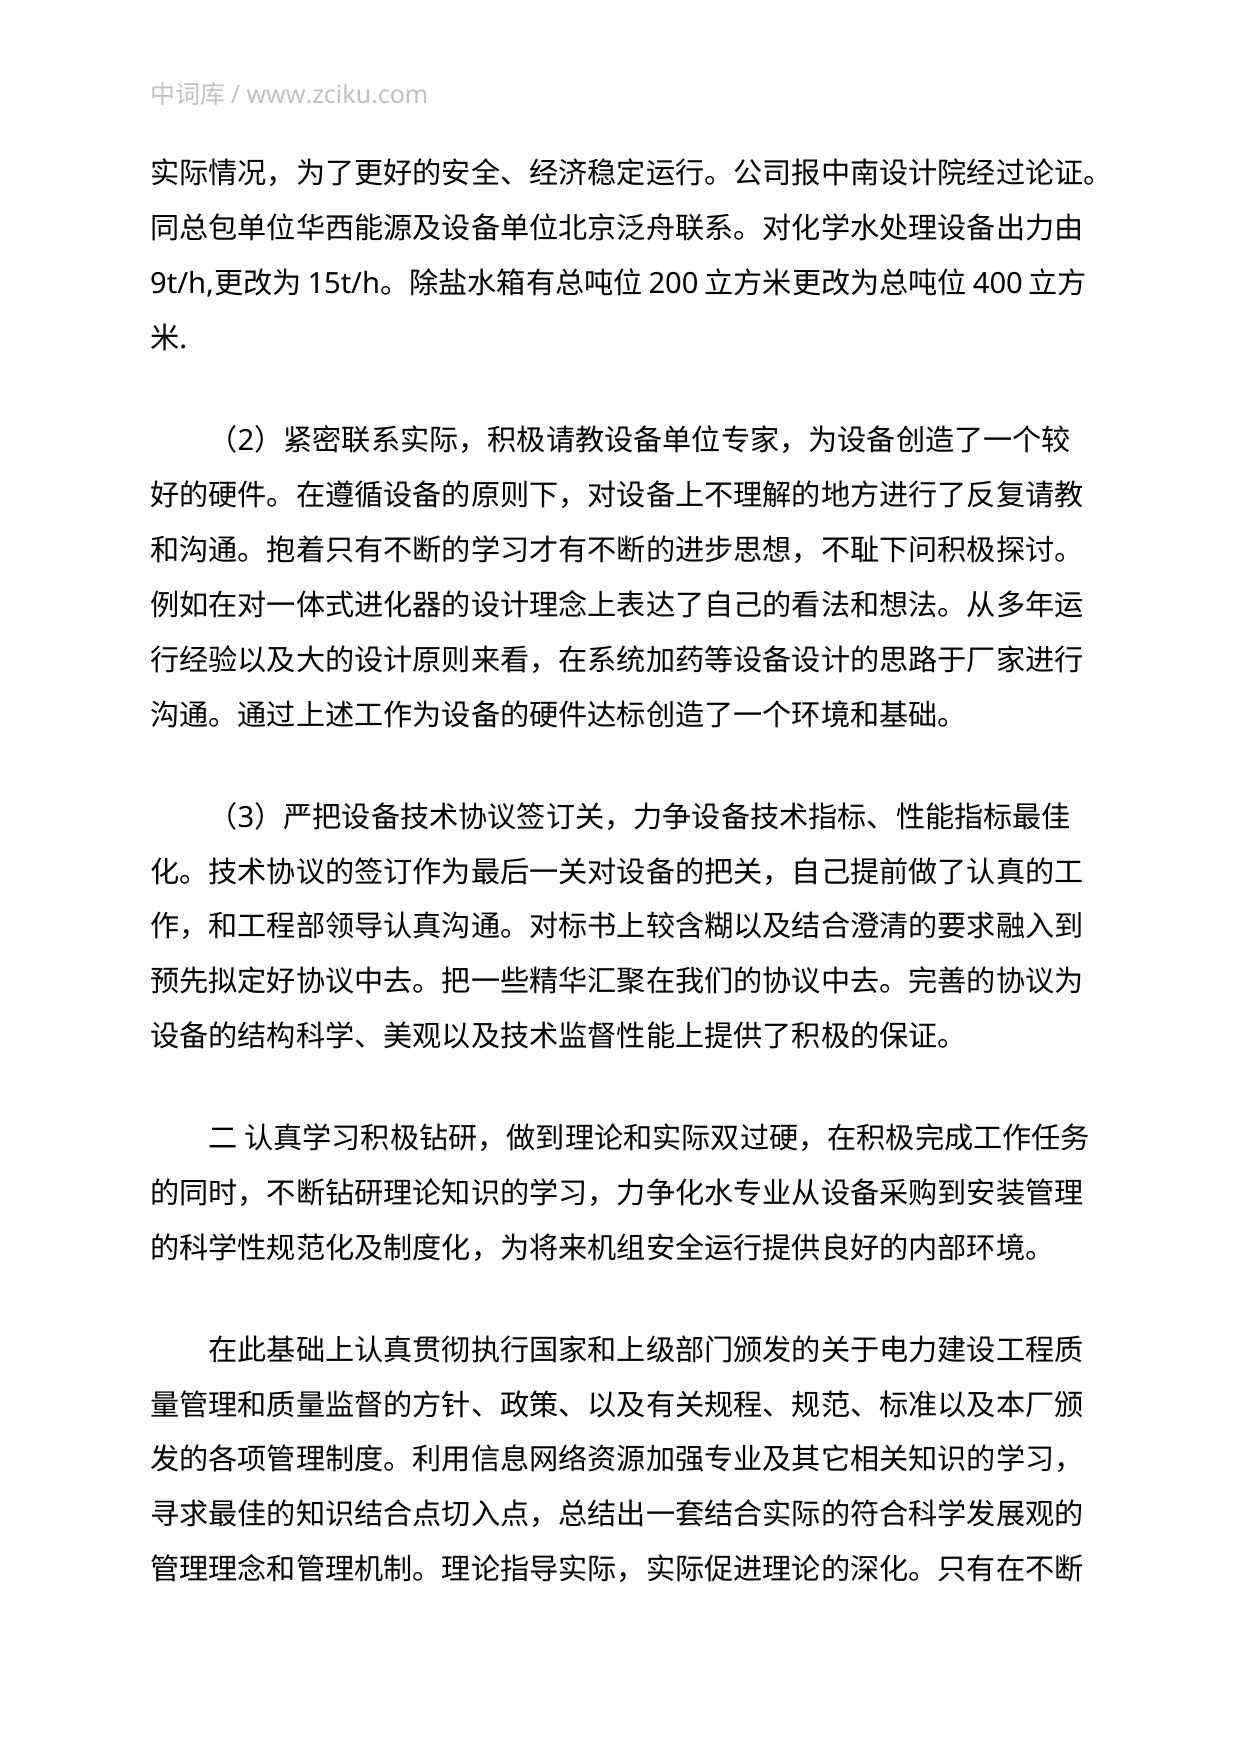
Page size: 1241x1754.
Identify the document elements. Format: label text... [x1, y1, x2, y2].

text （2）紧密联系实际，积极请教设备单位专家，为设备创造了一个较好的硬件。在遵循设备的原则下，对设备上不理解的地方进行了反复请教和沟通。抱着只有不断的学习才有不断的进步思想，不耻下问积极探讨。例如在对一体式进化器的设计理念上表达了自己的看法和想法。从多年运行经验以及大的设计原则来看，在系统加药等设备设计的思路于厂家进行沟通。通过上述工作为设备的硬件达标创造了一个环境和基础。 [150, 417, 1090, 734]
text （3）严把设备技术协议签订关，力争设备技术指标、性能指标最佳化。技术协议的签订作为最后一关对设备的把关，自己提前做了认真的工作，和工程部领导认真沟通。对标书上较含糊以及结合澄清的要求融入到预先拟定好协议中去。把一些精华汇聚在我们的协议中去。完善的协议为设备的结构科学、美观以及技术监督性能上提供了积极的保证。 [150, 793, 1090, 1055]
text 二 认真学习积极钻研，做到理论和实际双过硬，在积极完成工作任务的同时，不断钻研理论知识的学习，力争化水专业从设备采购到安装管理的科学性规范化及制度化，为将来机组安全运行提供良好的内部环境。 [150, 1114, 1090, 1267]
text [150, 150, 1090, 357]
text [150, 1326, 1090, 1588]
